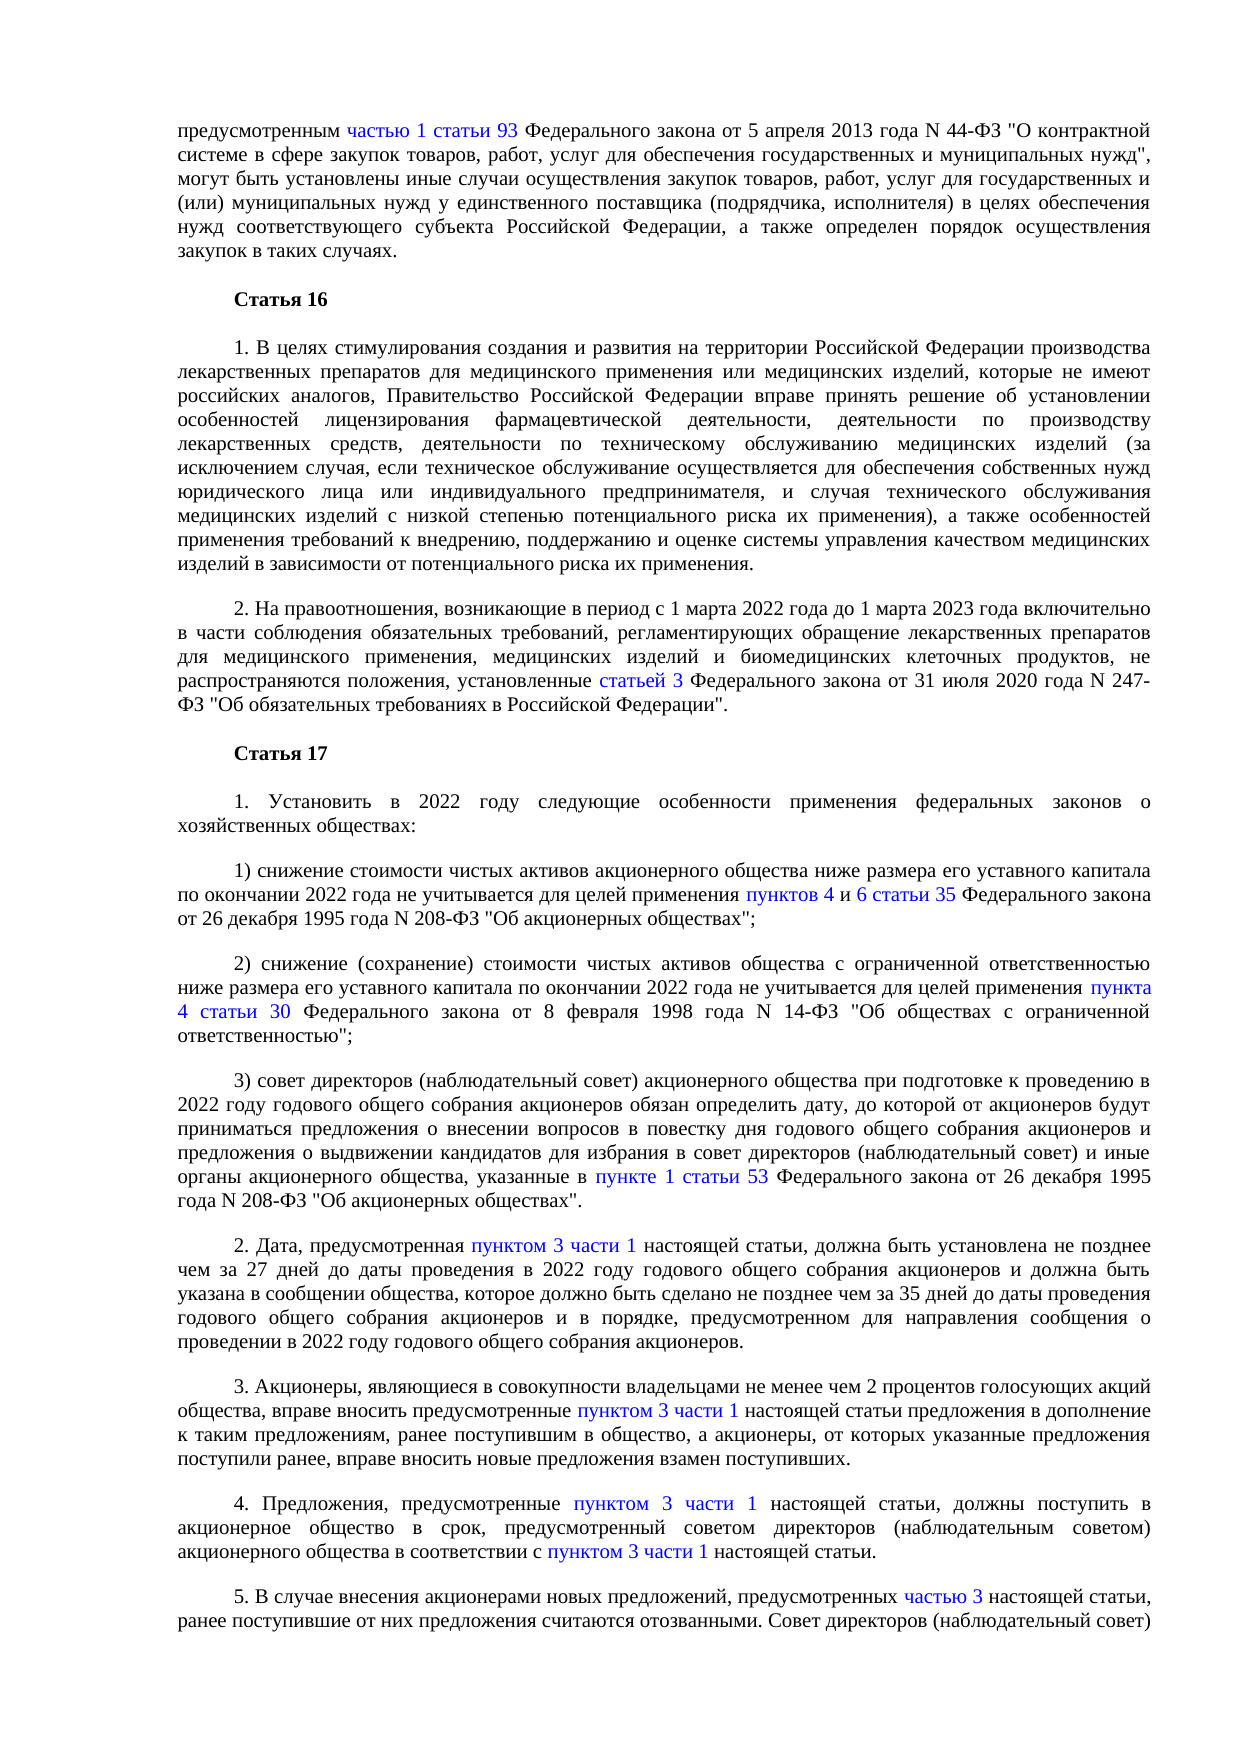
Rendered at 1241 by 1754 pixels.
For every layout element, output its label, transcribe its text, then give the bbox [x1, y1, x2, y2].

text 2) снижение (сохранение) стоимости чистых активов общества с ограниченной ответственностью ниже размера его уставного капитала по окончании 2022 года не учитывается для целей применения пункта 4 статьи 30 Федерального закона от 8 февраля 1998 года N 14-ФЗ "Об обществах с ограниченной ответственностью"; [177, 951, 1152, 1047]
text 4. Предложения, предусмотренные пунктом 3 части 1 настоящей статьи, должны поступить в акционерное общество в срок, предусмотренный советом директоров (наблюдательным советом) акционерного общества в соответствии с пунктом 3 части 1 настоящей статьи. [177, 1491, 1152, 1563]
text 2. Дата, предусмотренная пунктом 3 части 1 настоящей статьи, должна быть установлена не позднее чем за 27 дней до даты проведения в 2022 году годового общего собрания акционеров и должна быть указана в сообщении общества, которое должно быть сделано не позднее чем за 35 дней до даты проведения годового общего собрания акционеров и в порядке, предусмотренном для направления сообщения о проведении в 2022 году годового общего собрания акционеров. [177, 1233, 1152, 1353]
text 3. Акционеры, являющиеся в совокупности владельцами не менее чем 2 процентов голосующих акций общества, вправе вносить предусмотренные пунктом 3 части 1 настоящей статьи предложения в дополнение к таким предложениям, ранее поступившим в общество, а акционеры, от которых указанные предложения поступили ранее, вправе вносить новые предложения взамен поступивших. [177, 1374, 1152, 1470]
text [177, 118, 1152, 262]
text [177, 1584, 1152, 1632]
text 1. В целях стимулирования создания и развития на территории Российской Федерации производства лекарственных препаратов для медицинского применения или медицинских изделий, которые не имеют российских аналогов, Правительство Российской Федерации вправе принять решение об установлении особенностей лицензирования фармацевтической деятельности, деятельности по производству лекарственных средств, деятельности по техническому обслуживанию медицинских изделий (за исключением случая, если техническое обслуживание осуществляется для обеспечения собственных нужд юридического лица или индивидуального предпринимателя, и случая технического обслуживания медицинских изделий с низкой степенью потенциального риска их применения), а также особенностей применения требований к внедрению, поддержанию и оценке системы управления качеством медицинских изделий в зависимости от потенциального риска их применения. [177, 335, 1152, 575]
title Статья 16 [177, 287, 1152, 311]
text 1) снижение стоимости чистых активов акционерного общества ниже размера его уставного капитала по окончании 2022 года не учитывается для целей применения пунктов 4 и 6 статьи 35 Федерального закона от 26 декабря 1995 года N 208-ФЗ "Об акционерных обществах"; [177, 858, 1152, 930]
text 3) совет директоров (наблюдательный совет) акционерного общества при подготовке к проведению в 2022 году годового общего собрания акционеров обязан определить дату, до которой от акционеров будут приниматься предложения о внесении вопросов в повестку дня годового общего собрания акционеров и предложения о выдвижении кандидатов для избрания в совет директоров (наблюдательный совет) и иные органы акционерного общества, указанные в пункте 1 статьи 53 Федерального закона от 26 декабря 1995 года N 208-ФЗ "Об акционерных обществах". [177, 1068, 1152, 1212]
text 2. На правоотношения, возникающие в период с 1 марта 2022 года до 1 марта 2023 года включительно в части соблюдения обязательных требований, регламентирующих обращение лекарственных препаратов для медицинского применения, медицинских изделий и биомедицинских клеточных продуктов, не распространяются положения, установленные статьей 3 Федерального закона от 31 июля 2020 года N 247-ФЗ "Об обязательных требованиях в Российской Федерации". [177, 596, 1152, 716]
title Статья 17 [177, 741, 1152, 764]
text 1. Установить в 2022 году следующие особенности применения федеральных законов о хозяйственных обществах: [177, 789, 1152, 837]
